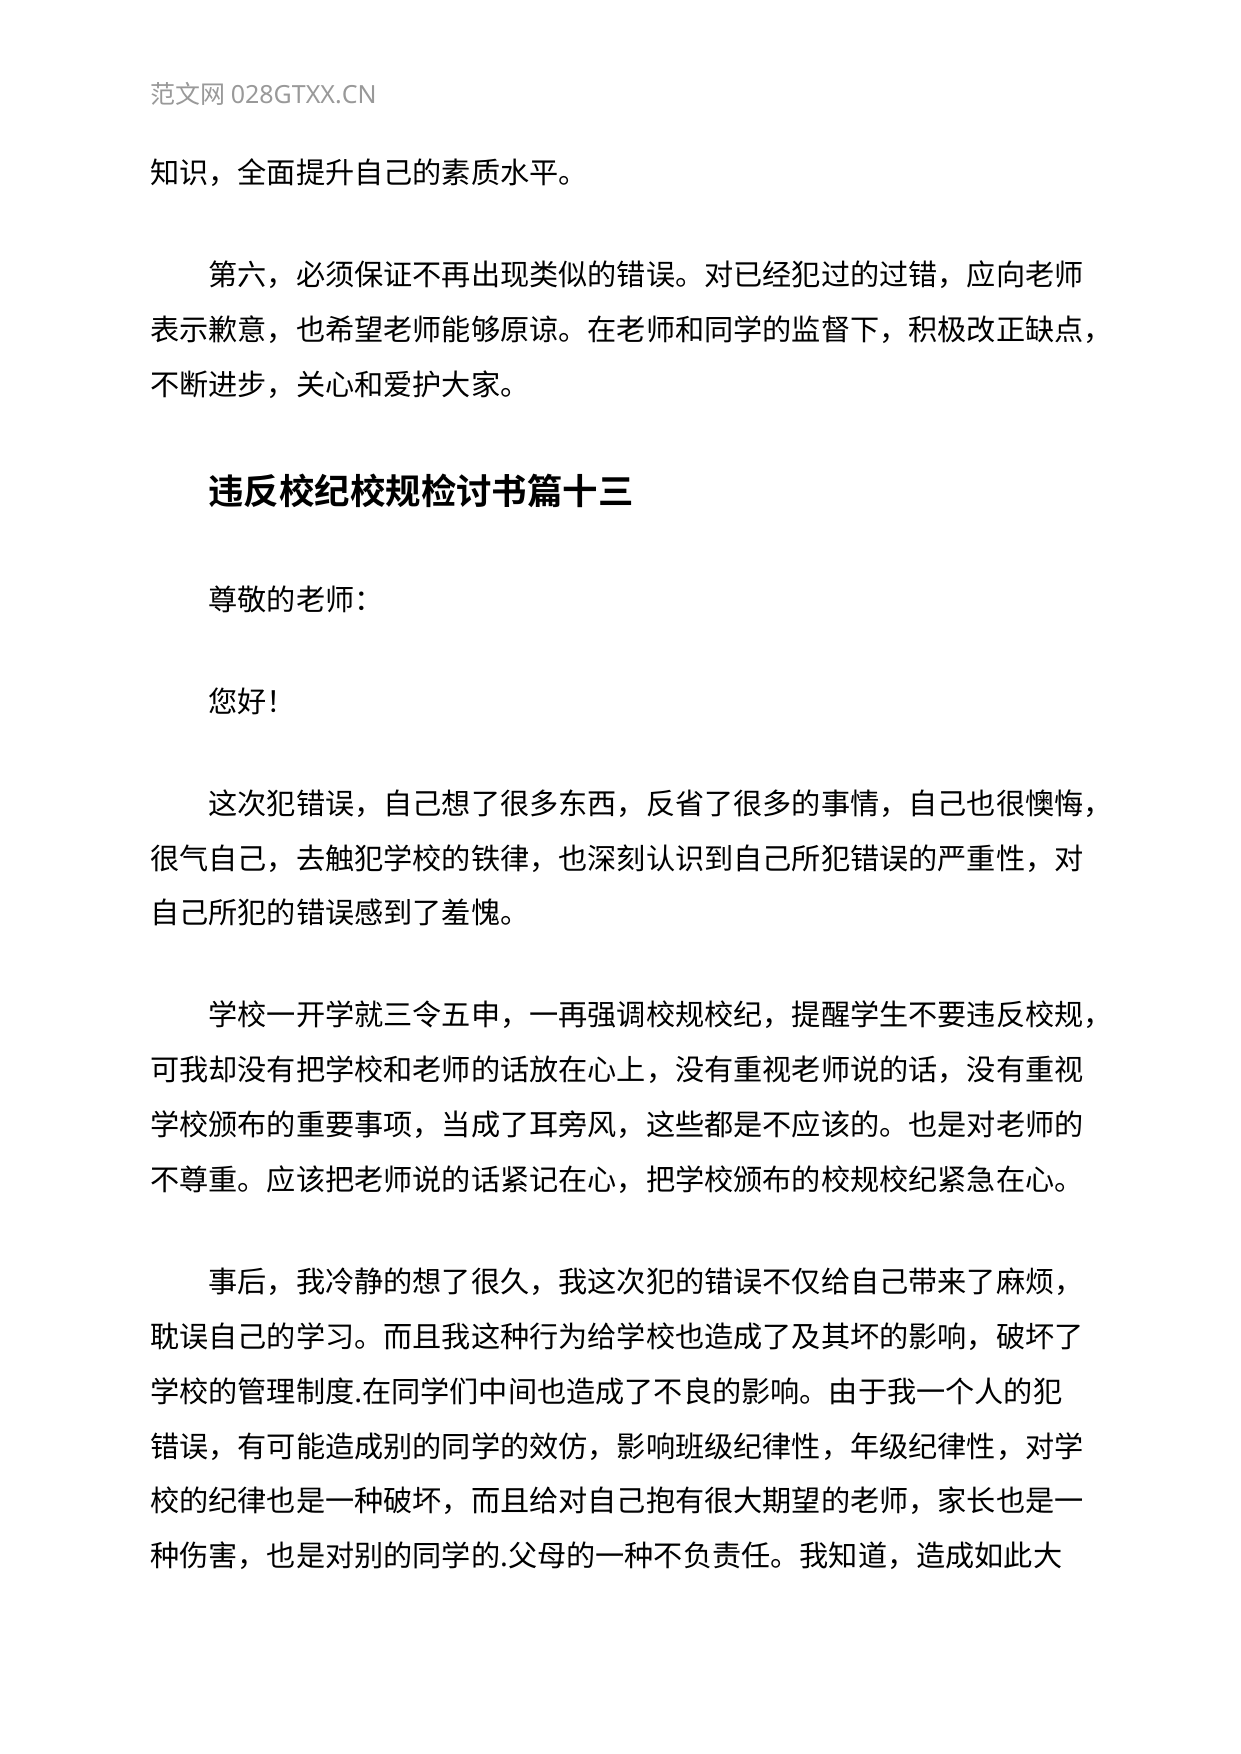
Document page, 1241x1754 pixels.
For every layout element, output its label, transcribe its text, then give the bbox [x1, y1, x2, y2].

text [150, 1258, 1090, 1575]
text 尊敬的老师： [150, 577, 1090, 619]
text 第六，必须保证不再出现类似的错误。对已经犯过的过错，应向老师表示歉意，也希望老师能够原谅。在老师和同学的监督下，积极改正缺点，不断进步，关心和爱护大家。 [150, 252, 1090, 404]
text 违反校纪校规检讨书篇十三 [150, 463, 1090, 514]
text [150, 150, 1090, 192]
text 这次犯错误，自己想了很多东西，反省了很多的事情，自己也很懊悔，很气自己，去触犯学校的铁律，也深刻认识到自己所犯错误的严重性，对自己所犯的错误感到了羞愧。 [150, 780, 1090, 932]
text 您好！ [150, 678, 1090, 721]
text 学校一开学就三令五申，一再强调校规校纪，提醒学生不要违反校规，可我却没有把学校和老师的话放在心上，没有重视老师说的话，没有重视学校颁布的重要事项，当成了耳旁风，这些都是不应该的。也是对老师的不尊重。应该把老师说的话紧记在心，把学校颁布的校规校纪紧急在心。 [150, 992, 1090, 1199]
